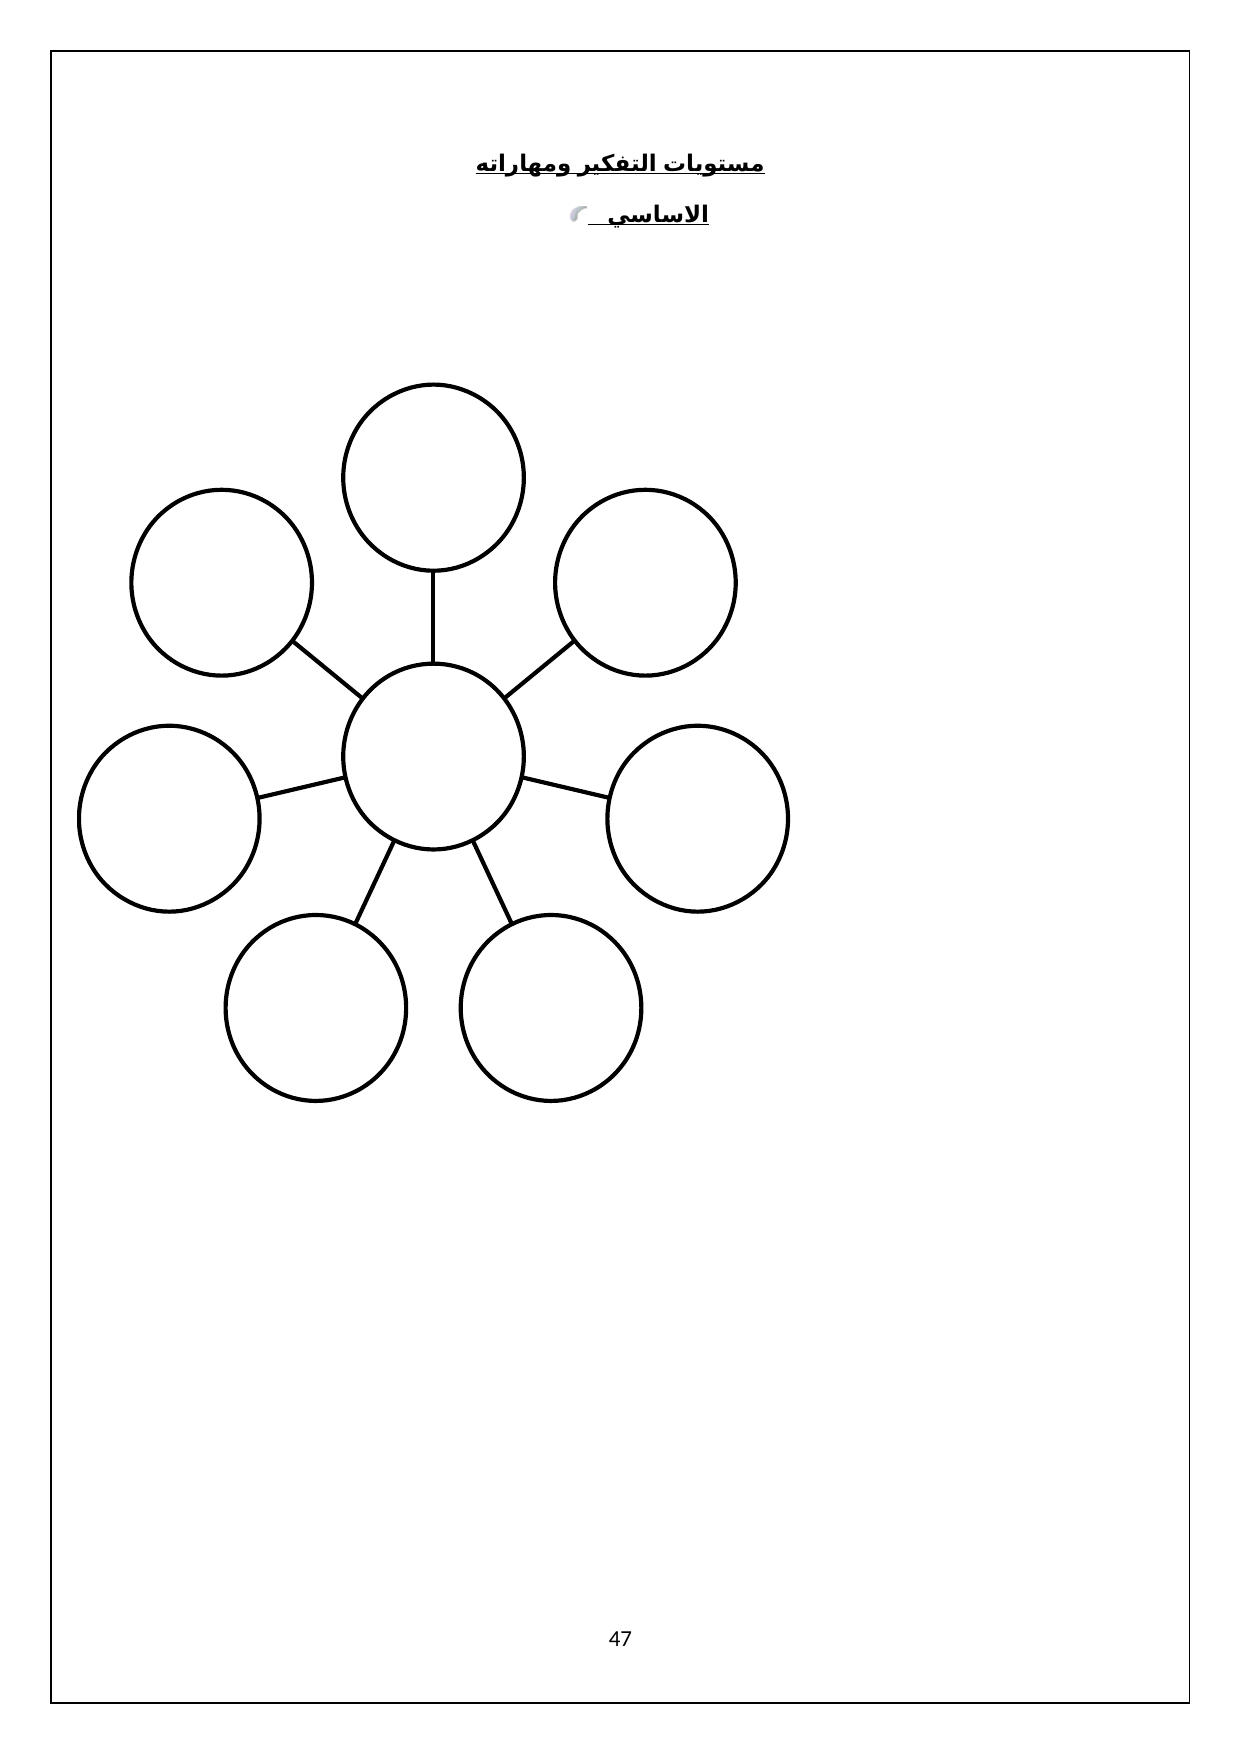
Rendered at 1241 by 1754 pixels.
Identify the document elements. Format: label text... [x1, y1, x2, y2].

picture [570, 205, 587, 223]
text مستويات التفكير ومهاراته [187, 150, 1053, 176]
list الاساسي [225, 201, 1053, 227]
